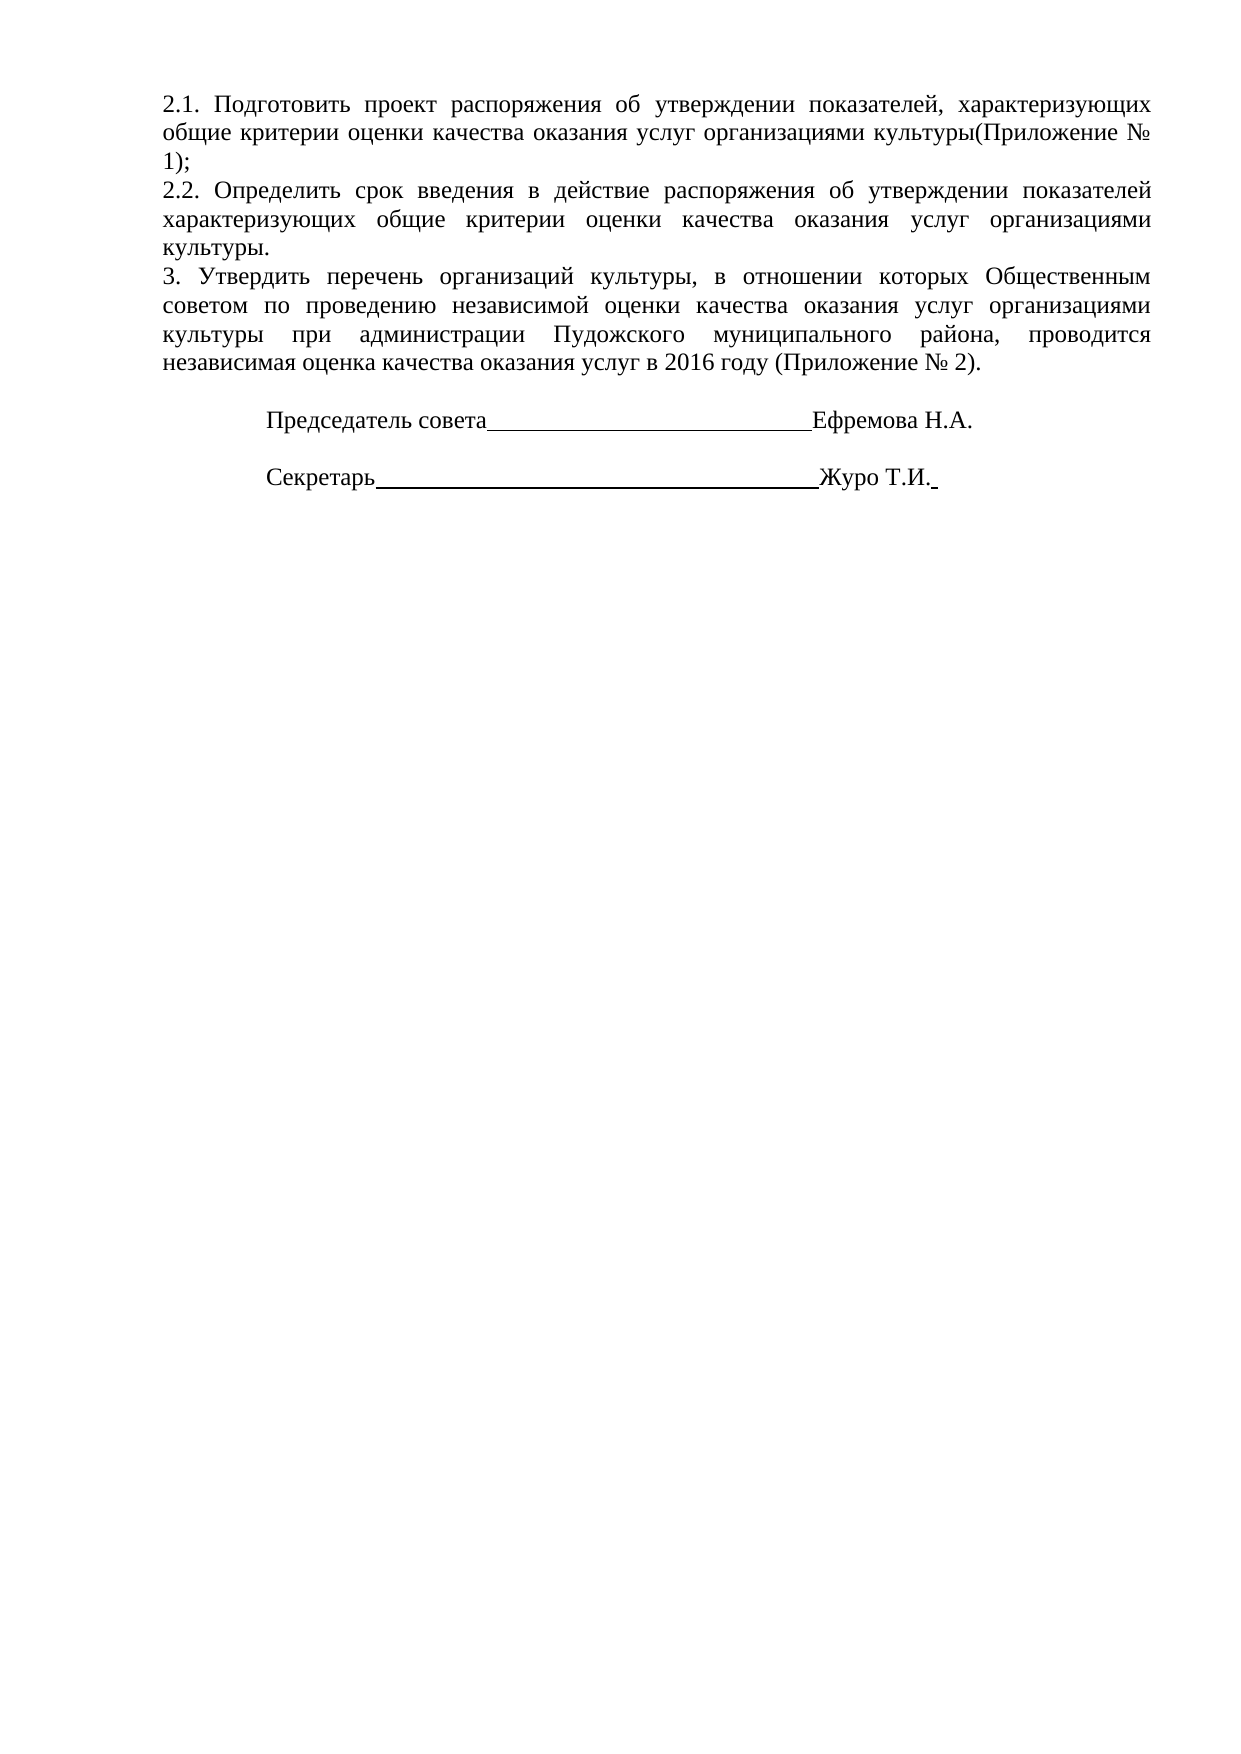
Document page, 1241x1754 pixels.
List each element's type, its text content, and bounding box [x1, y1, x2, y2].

list 2.2. Определить срок введения в действие распоряжения об утверждении показателей характеризующих общие критерии оценки качества оказания услуг организациями культуры. [162, 175, 1151, 261]
text Председатель совета Ефремова Н.А. [266, 405, 1166, 434]
text 2.1. Подготовить проект распоряжения об утверждении показателей, характеризующих общие критерии оценки качества оказания услуг организациями культуры(Приложение № 1); [162, 89, 1151, 175]
list 3. Утвердить перечень организаций культуры, в отношении которых Общественным советом по проведению независимой оценки качества оказания услуг организациями культуры при администрации Пудожского муниципального района, проводится независимая оценка качества оказания услуг в 2016 году (Приложение № 2). [162, 261, 1151, 376]
text Секретарь Журо Т.И. [266, 462, 1166, 491]
